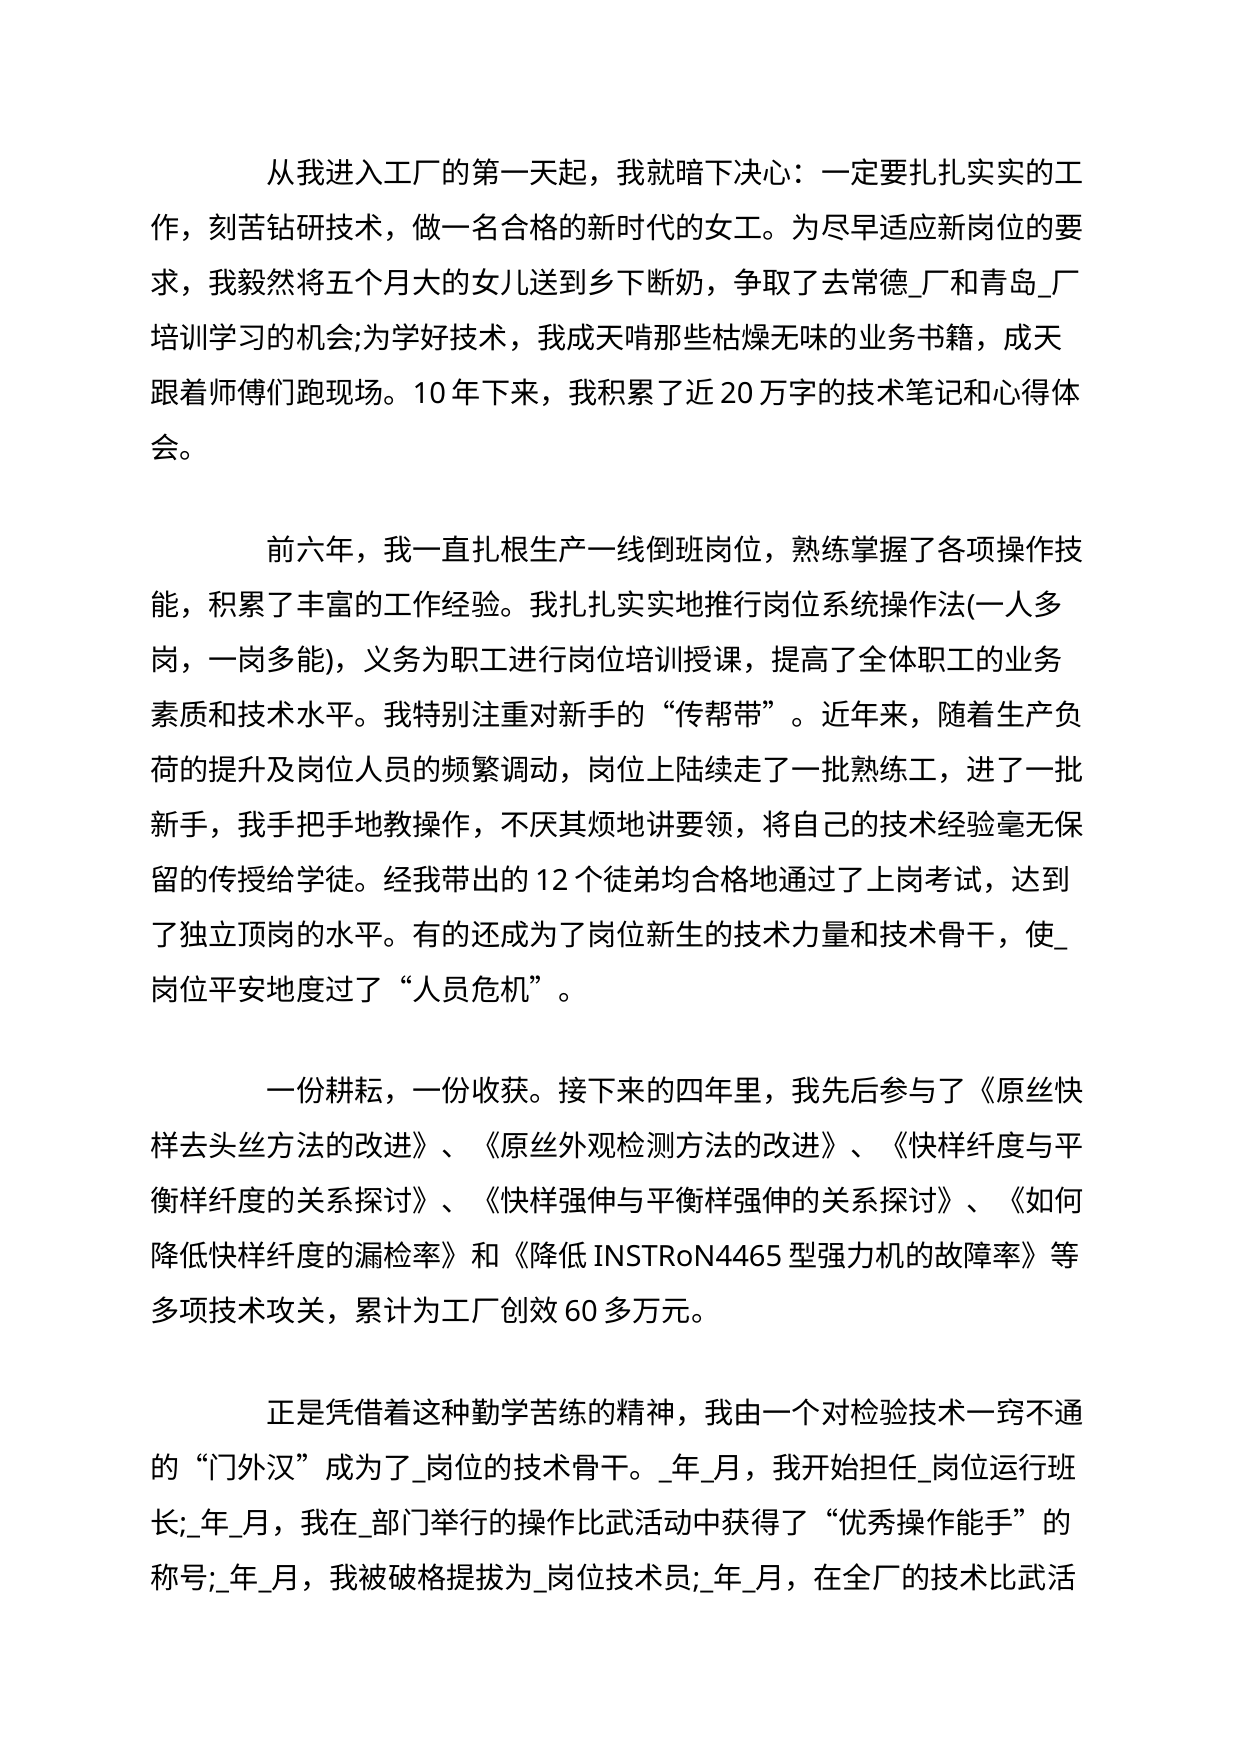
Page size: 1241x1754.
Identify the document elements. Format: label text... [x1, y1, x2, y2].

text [150, 1389, 1090, 1597]
text 前六年，我一直扎根生产一线倒班岗位，熟练掌握了各项操作技能，积累了丰富的工作经验。我扎扎实实地推行岗位系统操作法(一人多岗，一岗多能)，义务为职工进行岗位培训授课，提高了全体职工的业务素质和技术水平。我特别注重对新手的“传帮带”。近年来，随着生产负荷的提升及岗位人员的频繁调动，岗位上陆续走了一批熟练工，进了一批新手，我手把手地教操作，不厌其烦地讲要领，将自己的技术经验毫无保留的传授给学徒。经我带出的12个徒弟均合格地通过了上岗考试，达到了独立顶岗的水平。有的还成为了岗位新生的技术力量和技术骨干，使_岗位平安地度过了“人员危机”。 [150, 527, 1090, 1008]
text 一份耕耘，一份收获。接下来的四年里，我先后参与了《原丝快样去头丝方法的改进》、《原丝外观检测方法的改进》、《快样纤度与平衡样纤度的关系探讨》、《快样强伸与平衡样强伸的关系探讨》、《如何降低快样纤度的漏检率》和《降低INSTRoN4465型强力机的故障率》等多项技术攻关，累计为工厂创效60多万元。 [150, 1068, 1090, 1330]
text 从我进入工厂的第一天起，我就暗下决心：一定要扎扎实实的工作，刻苦钻研技术，做一名合格的新时代的女工。为尽早适应新岗位的要求，我毅然将五个月大的女儿送到乡下断奶，争取了去常德_厂和青岛_厂培训学习的机会;为学好技术，我成天啃那些枯燥无味的业务书籍，成天跟着师傅们跑现场。10年下来，我积累了近20万字的技术笔记和心得体会。 [150, 150, 1090, 467]
